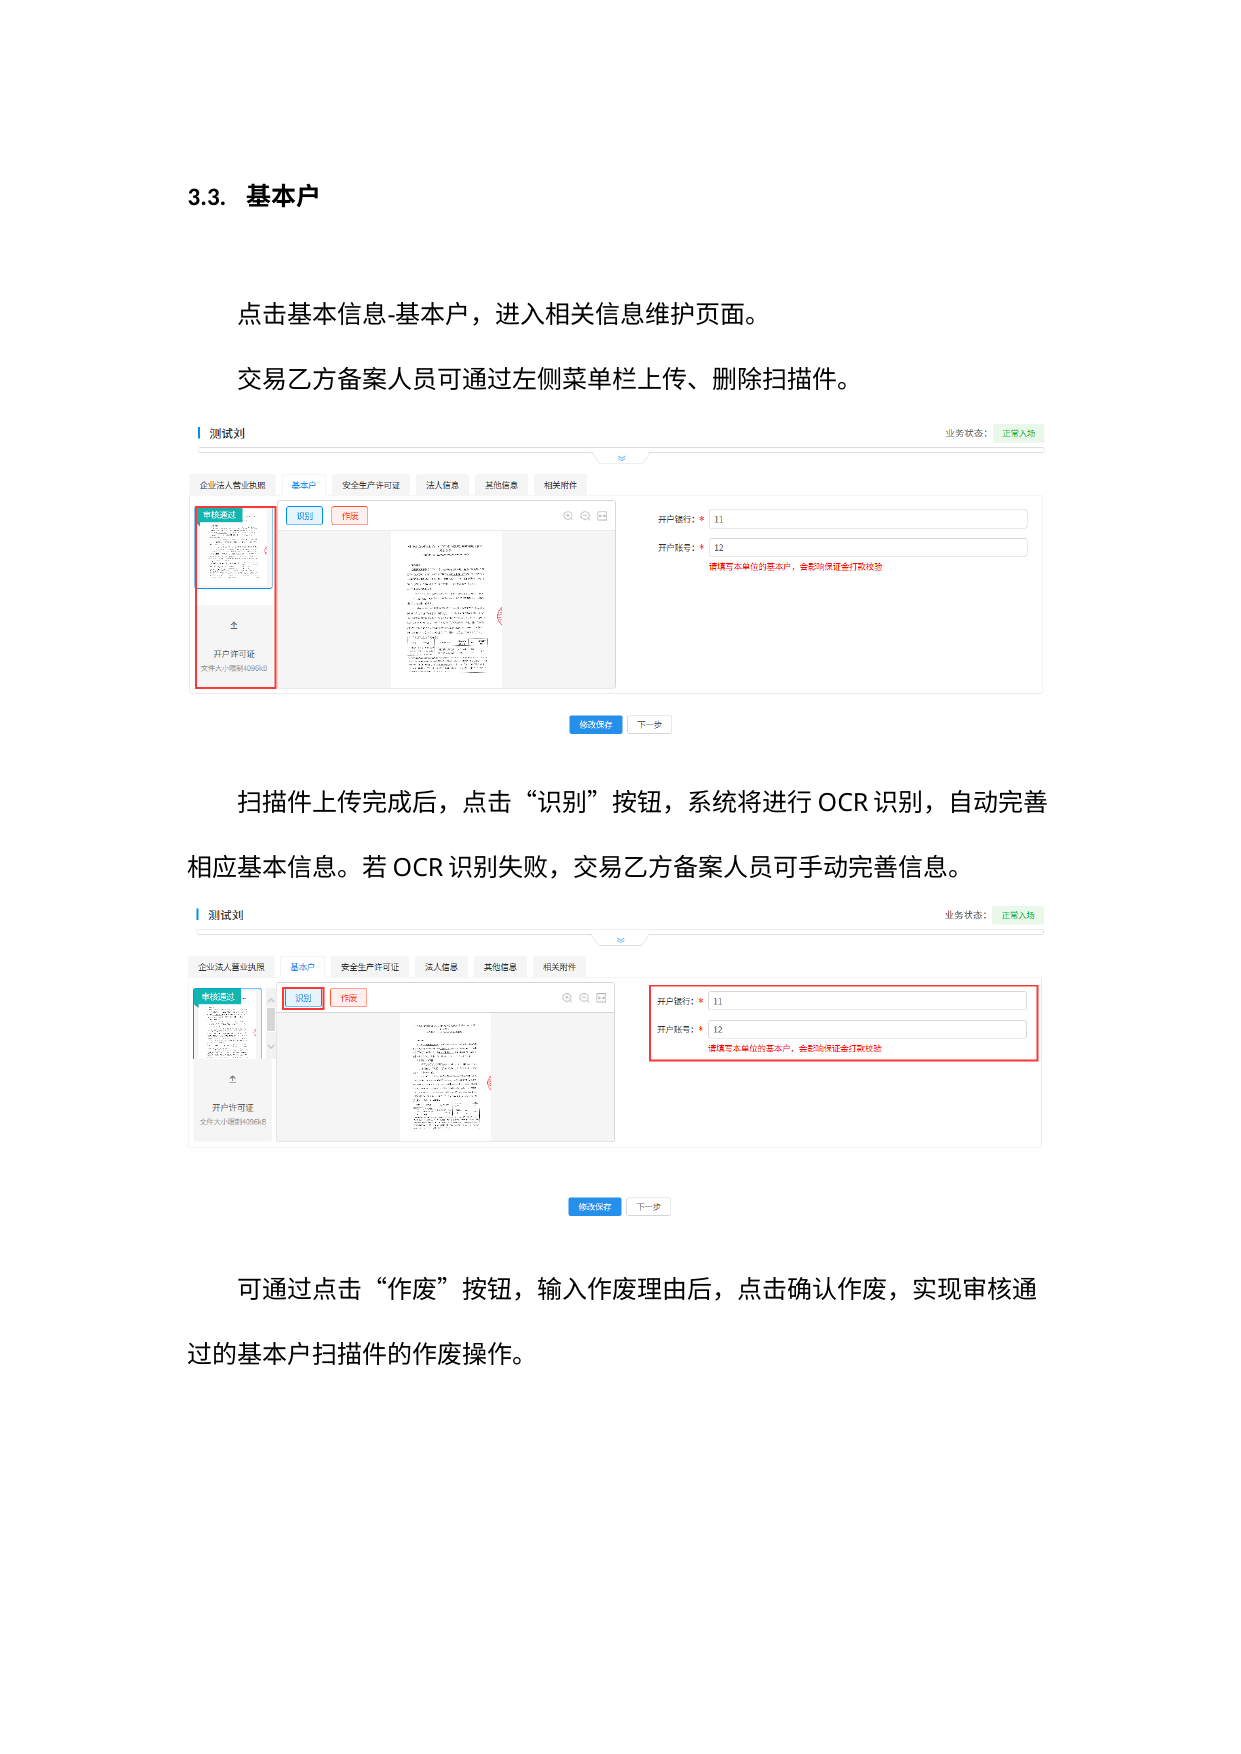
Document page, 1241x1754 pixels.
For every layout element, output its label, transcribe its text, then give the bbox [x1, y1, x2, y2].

subtitle 基本户 [187, 162, 1053, 227]
picture [187, 897, 1052, 1228]
text 可通过点击“作废”按钮，输入作废理由后，点击确认作废，实现审核通过的基本户扫描件的作废操作。 [187, 1255, 1053, 1385]
text 扫描件上传完成后，点击“识别”按钮，系统将进行OCR识别，自动完善相应基本信息。若OCR识别失败，交易乙方备案人员可手动完善信息。 [187, 768, 1053, 898]
picture [187, 410, 1052, 757]
text 交易乙方备案人员可通过左侧菜单栏上传、删除扫描件。 [187, 345, 1053, 410]
text 点击基本信息-基本户，进入相关信息维护页面。 [187, 280, 1053, 345]
